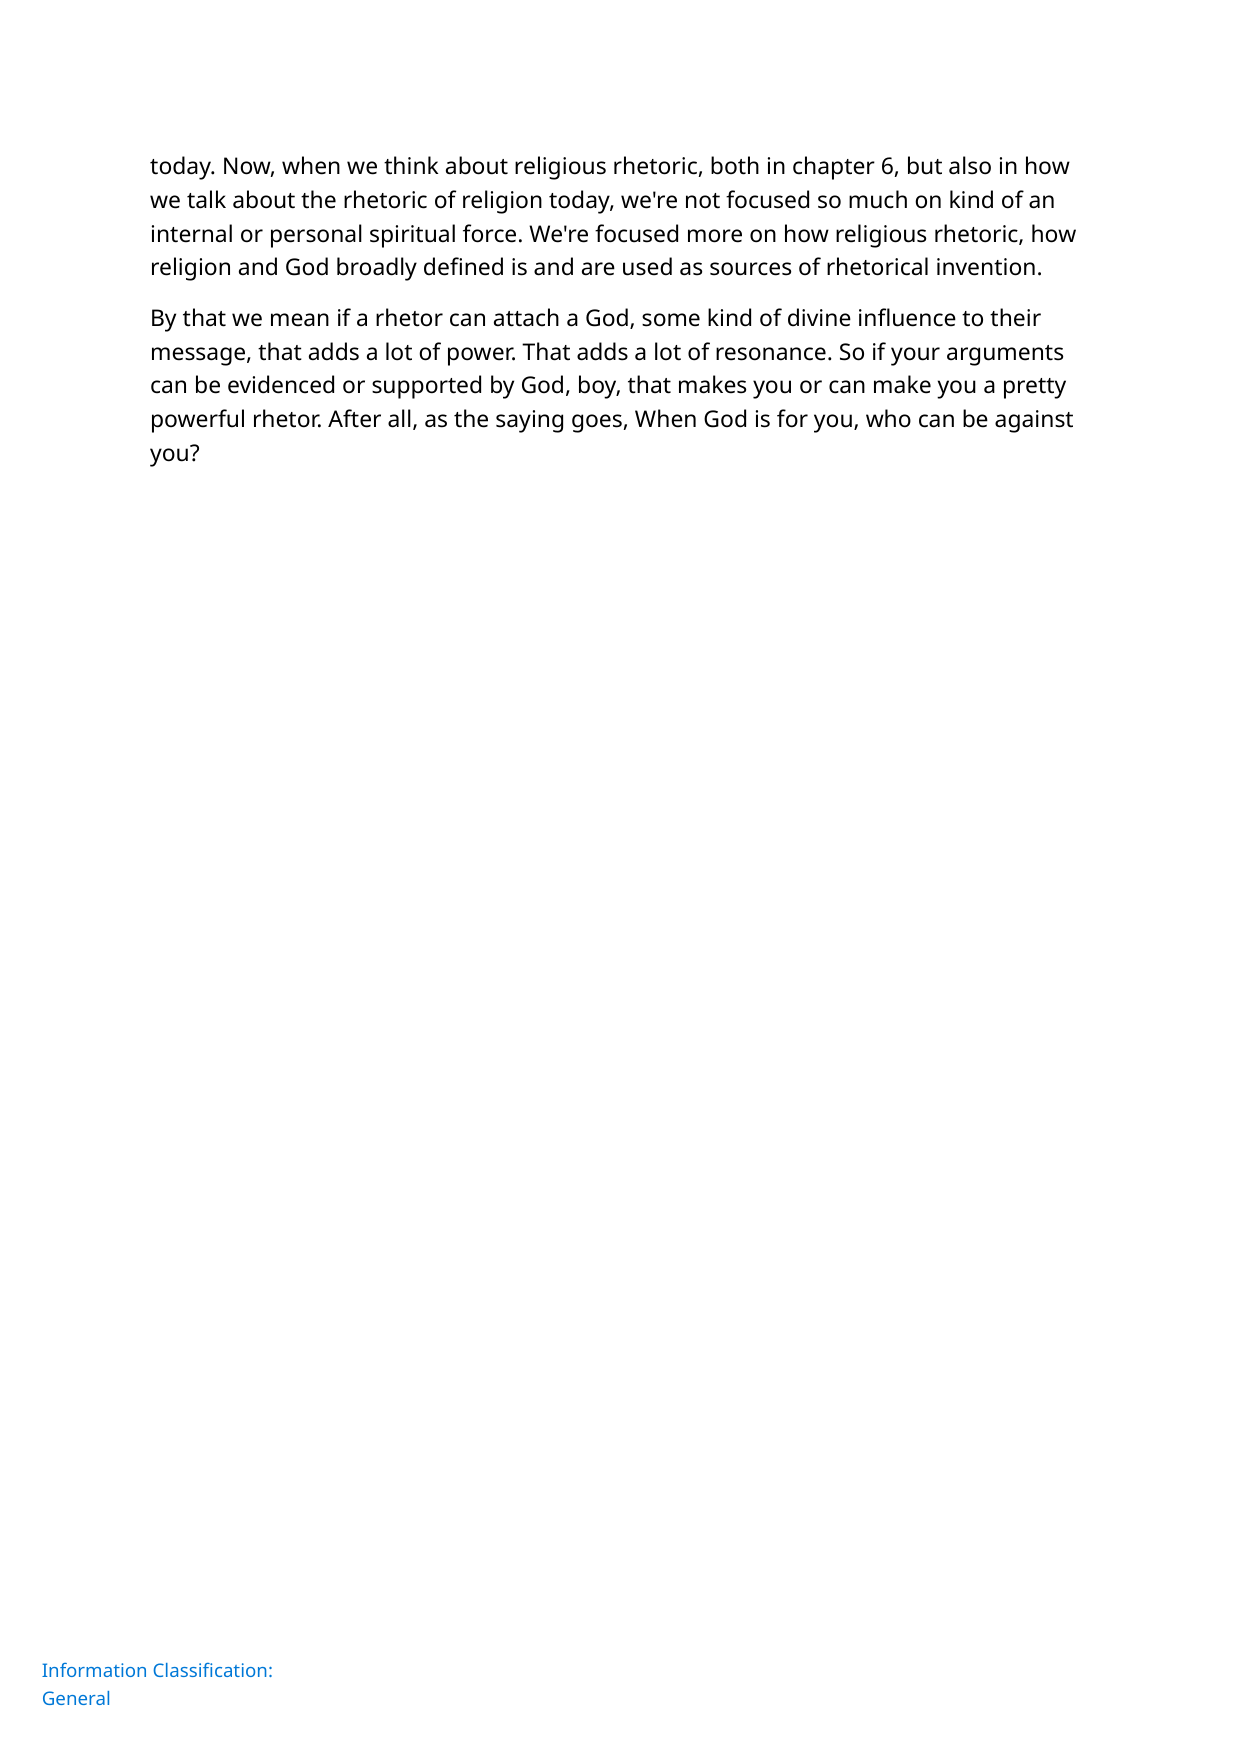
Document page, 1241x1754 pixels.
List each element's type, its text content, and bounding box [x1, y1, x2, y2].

text By that we mean if a rhetor can attach a God, some kind of divine influence to their message, that adds a lot of power. That adds a lot of resonance. So if your arguments can be evidenced or supported by God, boy, that makes you or can make you a pretty powerful rhetor. After all, as the saying goes, When God is for you, who can be against you? [150, 302, 1090, 468]
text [150, 150, 1090, 282]
